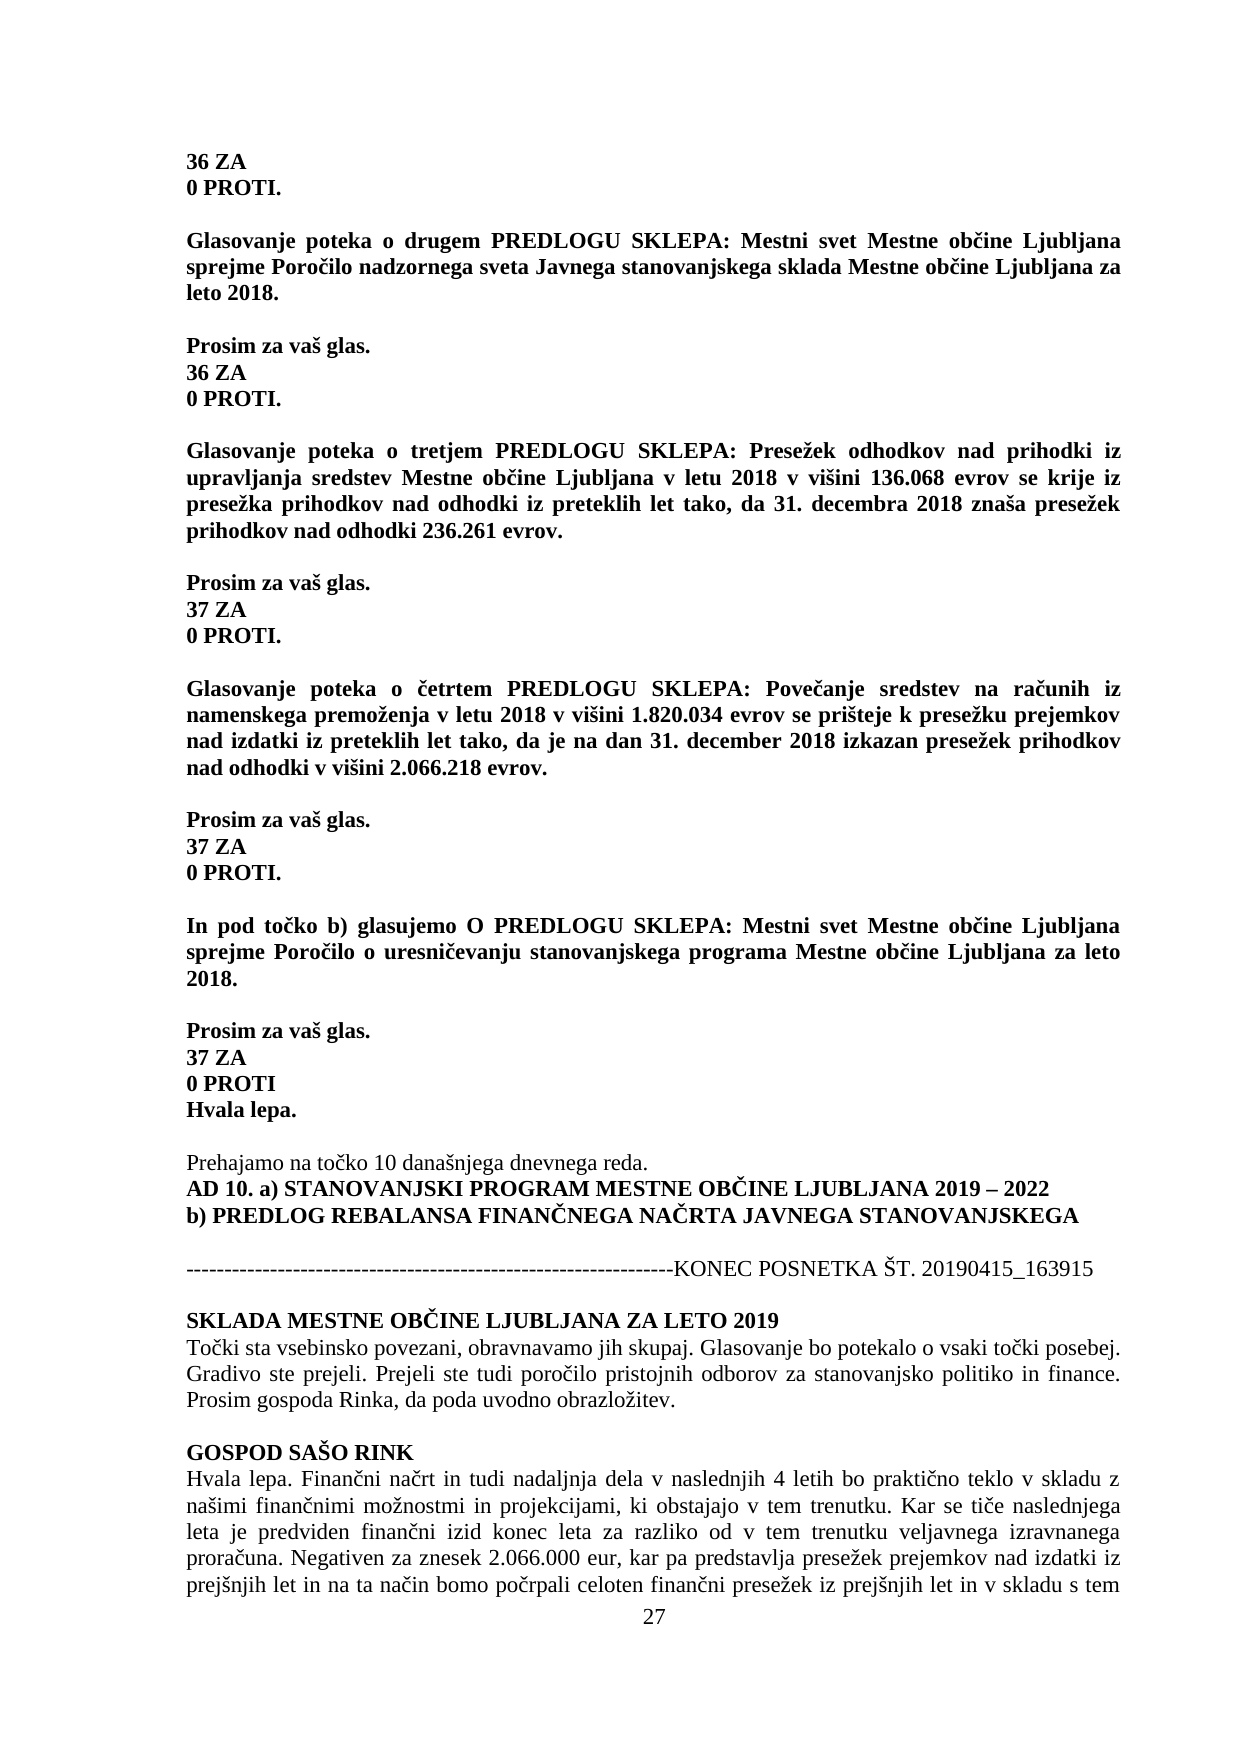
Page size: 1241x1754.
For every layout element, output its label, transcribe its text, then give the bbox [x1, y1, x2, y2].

text 37 ZA [186, 1044, 1122, 1070]
text Prosim za vaš glas. [186, 807, 1122, 833]
text 0 PROTI. [186, 174, 1122, 200]
text Prosim za vaš glas. [186, 569, 1122, 596]
text Glasovanje poteka o četrtem PREDLOGU SKLEPA: Povečanje sredstev na računih iz namenskega premoženja v letu 2018 v višini 1.820.034 evrov se prišteje k presežku prejemkov nad izdatki iz preteklih let tako, da je na dan 31. december 2018 izkazan presežek prihodkov nad odhodki v višini 2.066.218 evrov. [186, 675, 1122, 780]
text Hvala lepa. [186, 1096, 1122, 1123]
text b) PREDLOG REBALANSA FINANČNEGA NAČRTA JAVNEGA STANOVANJSKEGA [186, 1202, 1122, 1228]
text 0 PROTI. [186, 622, 1122, 648]
text Točki sta vsebinsko povezani, obravnavamo jih skupaj. Glasovanje bo potekalo o vsaki točki posebej. Gradivo ste prejeli. Prejeli ste tudi poročilo pristojnih odborov za stanovanjsko politiko in finance. Prosim gospoda Rinka, da poda uvodno obrazložitev. [186, 1334, 1122, 1413]
text Glasovanje poteka o drugem PREDLOGU SKLEPA: Mestni svet Mestne občine Ljubljana sprejme Poročilo nadzornega sveta Javnega stanovanjskega sklada Mestne občine Ljubljana za leto 2018. [186, 227, 1122, 306]
text ----------------------------------------------------------------KONEC POSNETKA ŠT. 20190415_163915 [186, 1254, 1122, 1281]
text AD 10. a) STANOVANJSKI PROGRAM MESTNE OBČINE LJUBLJANA 2019 – 2022 [186, 1176, 1122, 1202]
text SKLADA MESTNE OBČINE LJUBLJANA ZA LETO 2019 [186, 1307, 1122, 1334]
text Prosim za vaš glas. [186, 1017, 1122, 1044]
text 36 ZA [186, 358, 1122, 385]
text 0 PROTI. [186, 859, 1122, 886]
text 0 PROTI. [186, 385, 1122, 411]
text 37 ZA [186, 596, 1122, 622]
text 36 ZA [186, 148, 1122, 174]
text Glasovanje poteka o tretjem PREDLOGU SKLEPA: Presežek odhodkov nad prihodki iz upravljanja sredstev Mestne občine Ljubljana v letu 2018 v višini 136.068 evrov se krije iz presežka prihodkov nad odhodki iz preteklih let tako, da 31. decembra 2018 znaša presežek prihodkov nad odhodki 236.261 evrov. [186, 438, 1122, 543]
text 0 PROTI [186, 1070, 1122, 1096]
text In pod točko b) glasujemo O PREDLOGU SKLEPA: Mestni svet Mestne občine Ljubljana sprejme Poročilo o uresničevanju stanovanjskega programa Mestne občine Ljubljana za leto 2018. [186, 912, 1122, 991]
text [186, 1465, 1122, 1597]
text GOSPOD SAŠO RINK [186, 1439, 1122, 1465]
text 37 ZA [186, 833, 1122, 859]
text Prosim za vaš glas. [186, 332, 1122, 358]
text Prehajamo na točko 10 današnjega dnevnega reda. [186, 1149, 1122, 1176]
